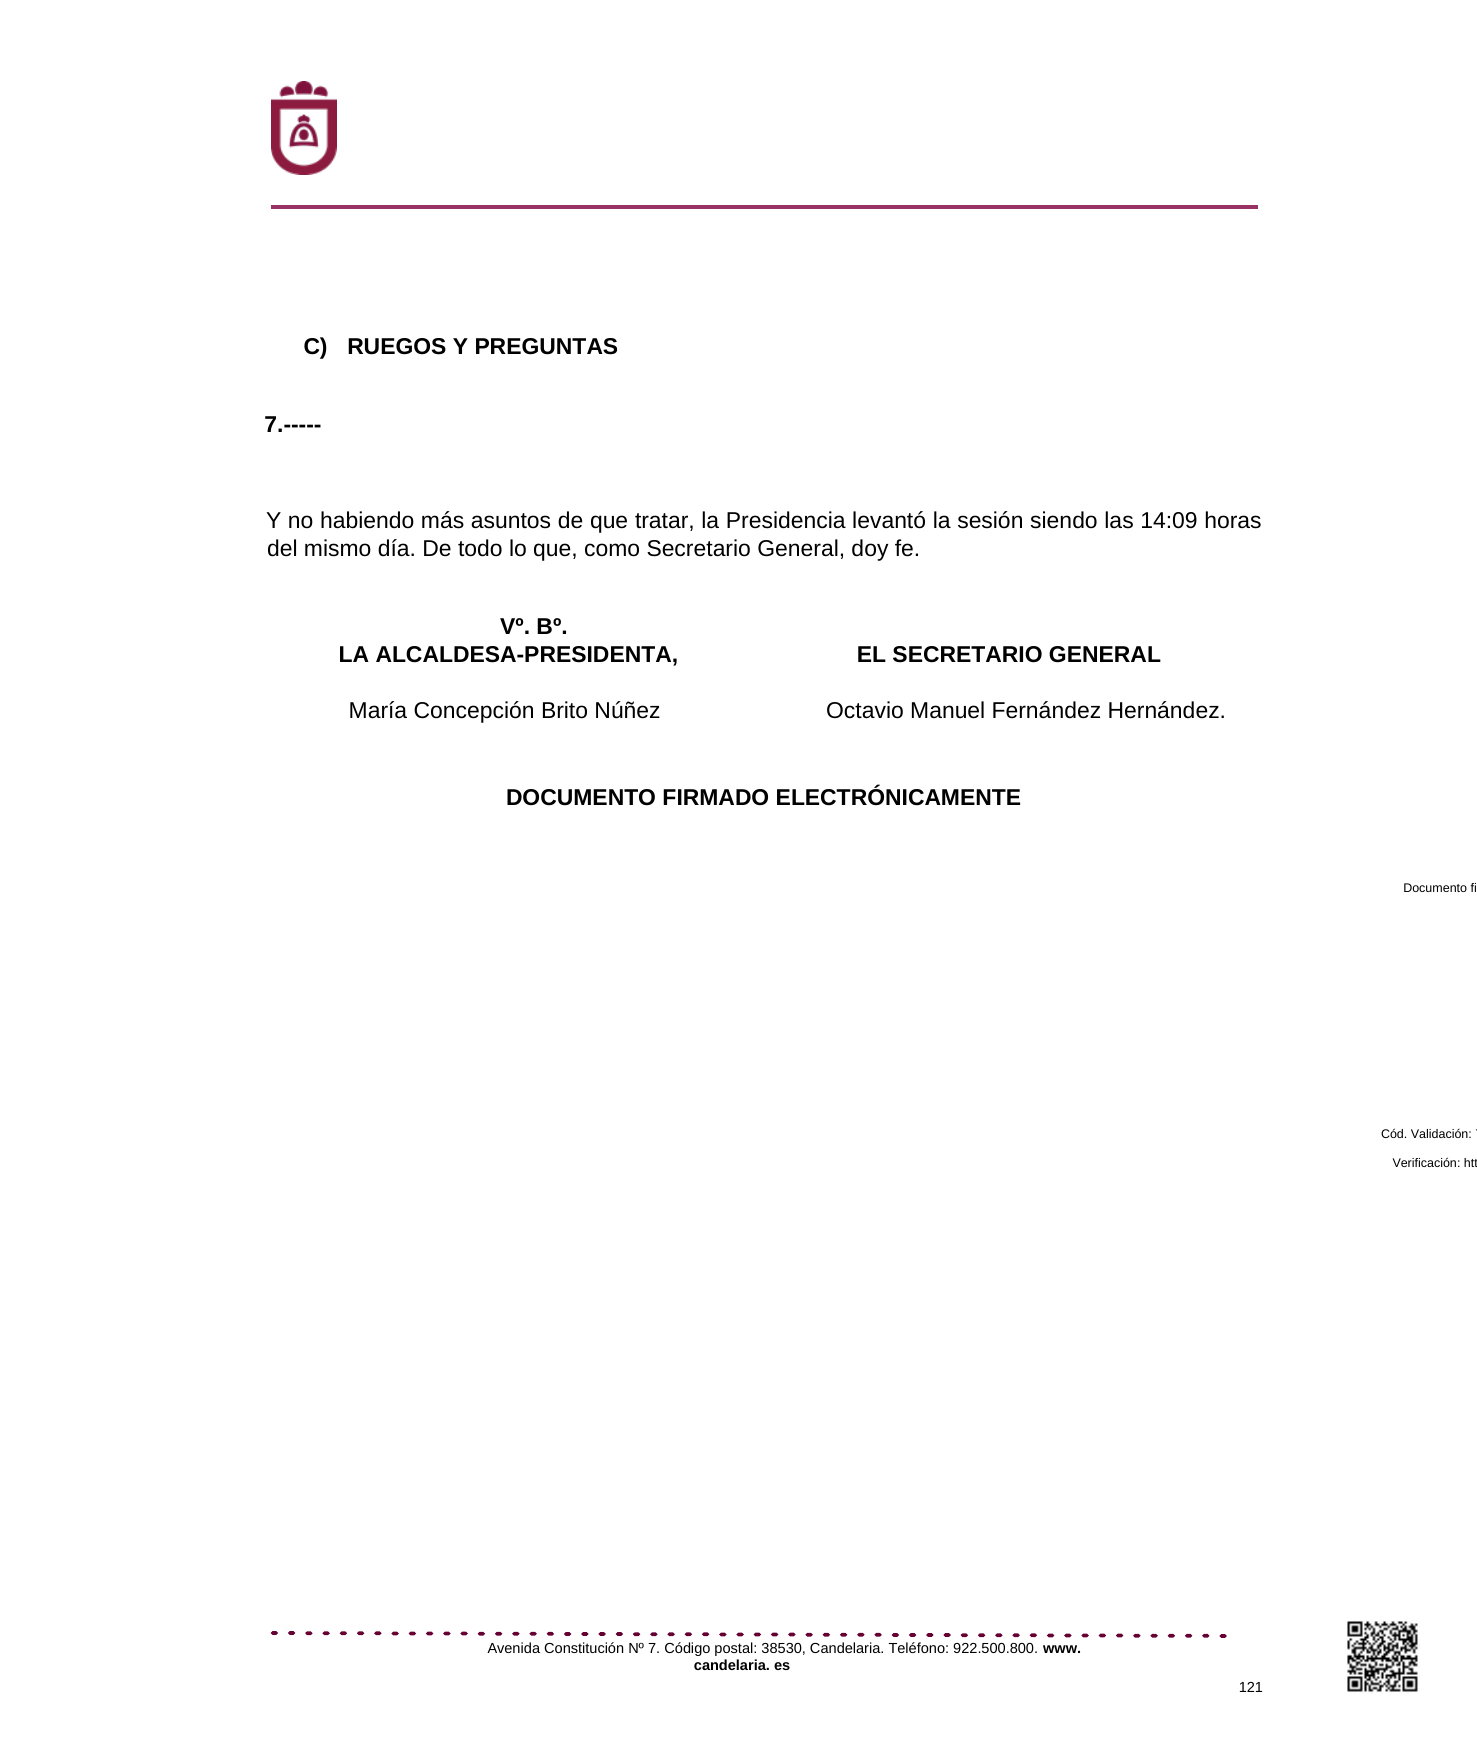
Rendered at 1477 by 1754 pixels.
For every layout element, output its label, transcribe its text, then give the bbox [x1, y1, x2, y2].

picture [271, 81, 337, 175]
text 7.----- [264, 411, 1263, 438]
picture [1346, 1620, 1420, 1694]
list RUEGOS Y PREGUNTAS [303, 333, 1263, 359]
text Y no habiendo más asuntos de que tratar, la Presidencia levantó la sesión siendo las 14:09 horas del mismo día. De todo lo que, como Secretario General, doy fe. [266, 507, 1262, 561]
text LA ALCALDESA-PRESIDENTA, EL SECRETARIO GENERAL [251, 641, 1269, 668]
subtitle DOCUMENTO FIRMADO ELECTRÓNICAMENTE [260, 784, 1267, 810]
text Vº. Bº. [264, 613, 1263, 639]
text María Concepción Brito Núñez Octavio Manuel Fernández Hernández. [266, 697, 1262, 724]
